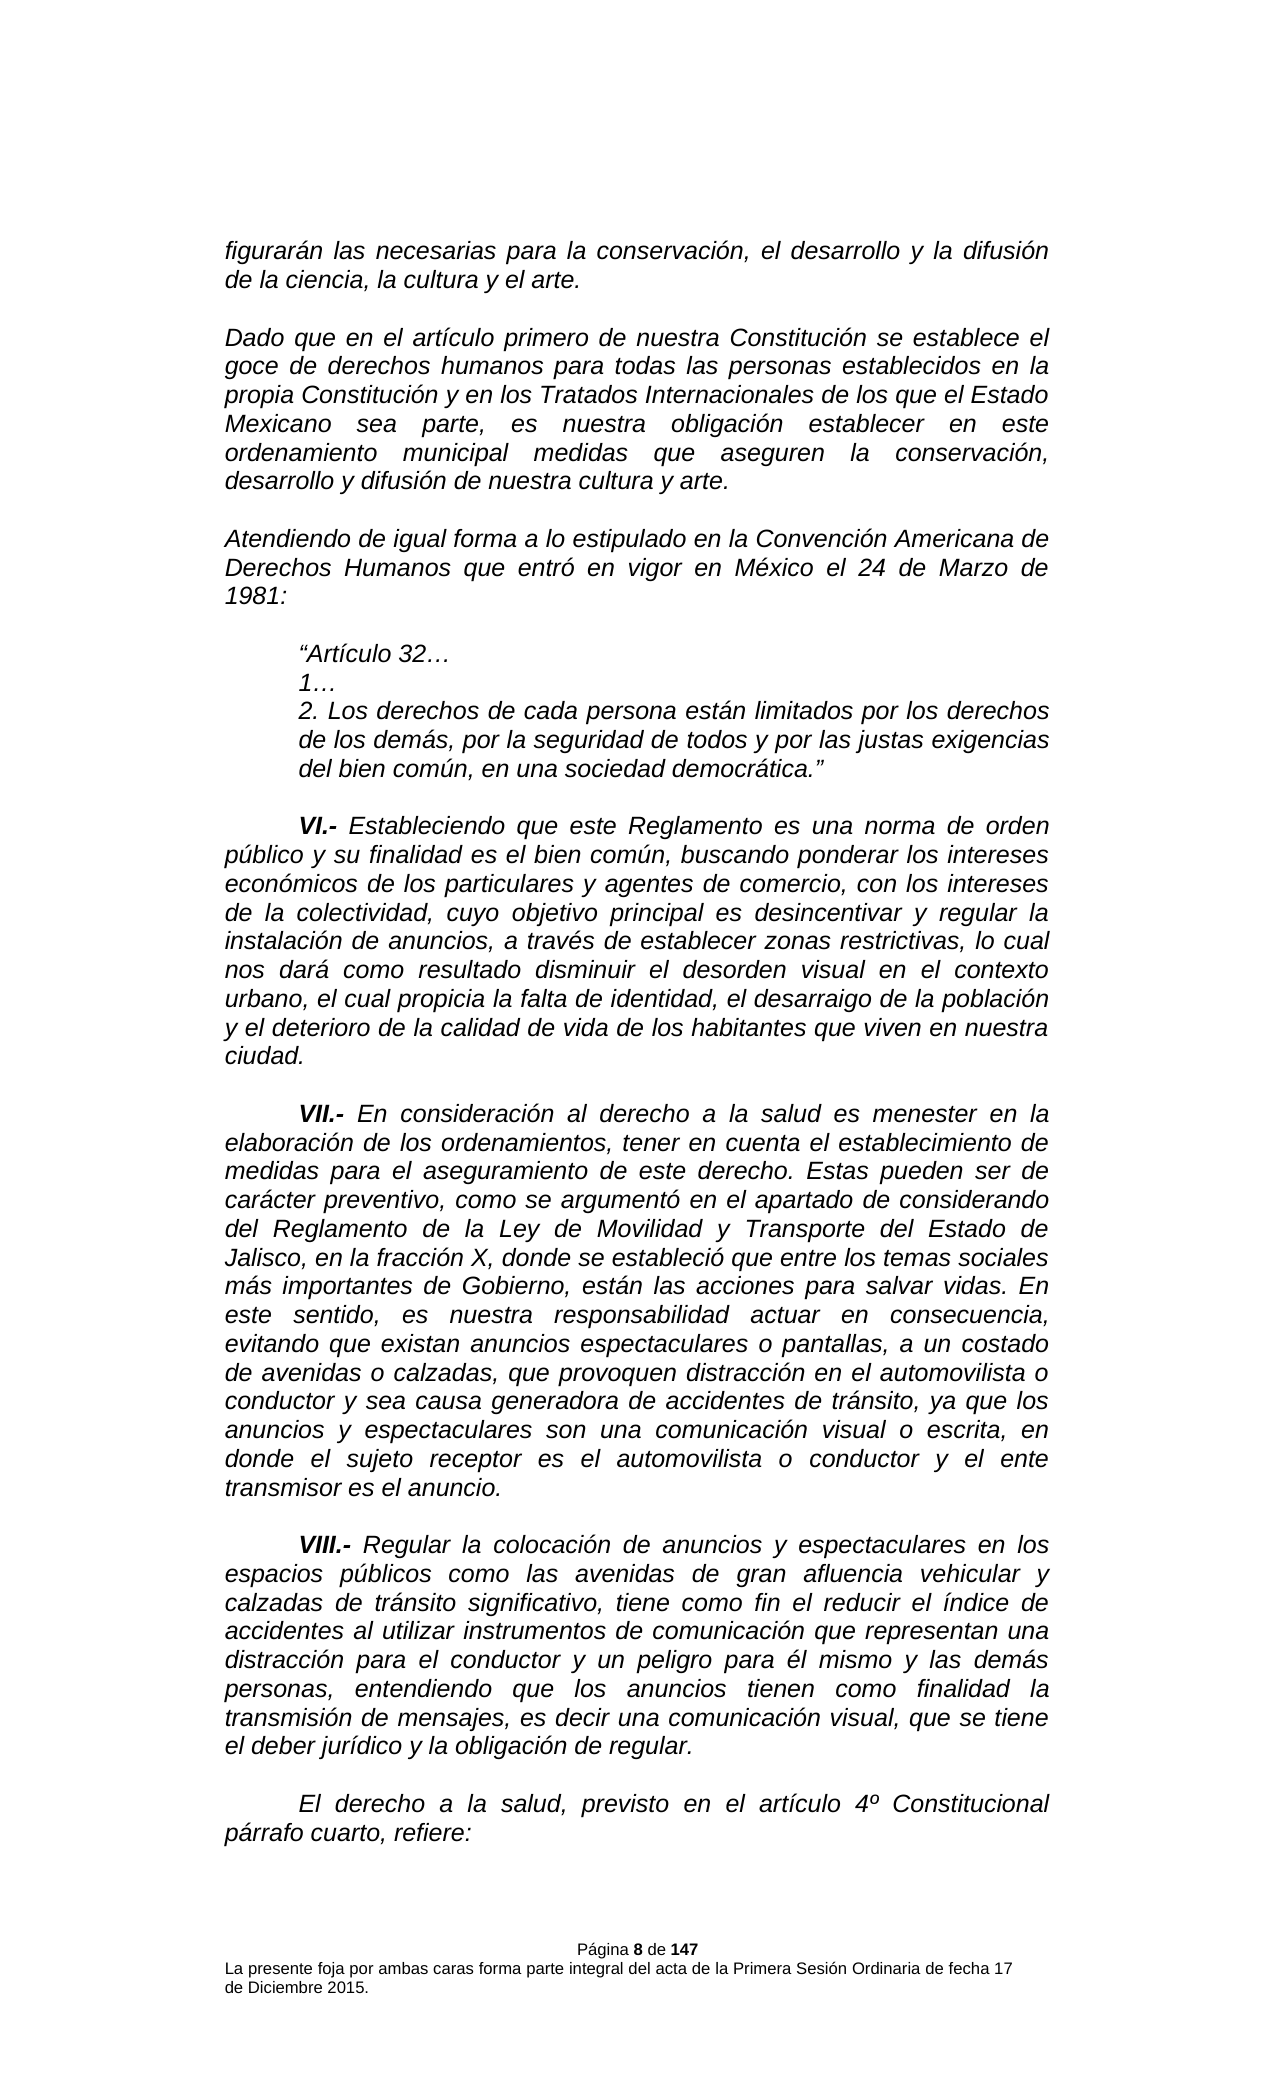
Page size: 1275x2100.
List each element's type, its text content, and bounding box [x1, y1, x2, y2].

text El derecho a la salud, previsto en el artículo 4º Constitucional párrafo cuarto, refiere: [224, 1789, 1051, 1846]
text Atendiendo de igual forma a lo estipulado en la Convención Americana de Derechos Humanos que entró en vigor en México el 24 de Marzo de 1981: [224, 524, 1051, 610]
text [224, 236, 1051, 294]
text “Artículo 32… [298, 639, 1051, 667]
text VIII.- Regular la colocación de anuncios y espectaculares en los espacios públicos como las avenidas de gran afluencia vehicular y calzadas de tránsito significativo, tiene como fin el reducir el índice de accidentes al utilizar instrumentos de comunicación que representan una distracción para el conductor y un peligro para él mismo y las demás personas, entendiendo que los anuncios tienen como finalidad la transmisión de mensajes, es decir una comunicación visual, que se tiene el deber jurídico y la obligación de regular. [224, 1530, 1051, 1760]
text VII.- En consideración al derecho a la salud es menester en la elaboración de los ordenamientos, tener en cuenta el establecimiento de medidas para el aseguramiento de este derecho. Estas pueden ser de carácter preventivo, como se argumentó en el apartado de considerando del Reglamento de la Ley de Movilidad y Transporte del Estado de Jalisco, en la fracción X, donde se estableció que entre los temas sociales más importantes de Gobierno, están las acciones para salvar vidas. En este sentido, es nuestra responsabilidad actuar en consecuencia, evitando que existan anuncios espectaculares o pantallas, a un costado de avenidas o calzadas, que provoquen distracción en el automovilista o conductor y sea causa generadora de accidentes de tránsito, ya que los anuncios y espectaculares son una comunicación visual o escrita, en donde el sujeto receptor es el automovilista o conductor y el ente transmisor es el anuncio. [224, 1099, 1051, 1501]
text Dado que en el artículo primero de nuestra Constitución se establece el goce de derechos humanos para todas las personas establecidos en la propia Constitución y en los Tratados Internacionales de los que el Estado Mexicano sea parte, es nuestra obligación establecer en este ordenamiento municipal medidas que aseguren la conservación, desarrollo y difusión de nuestra cultura y arte. [224, 322, 1051, 495]
text 1… [298, 667, 1051, 696]
text 2. Los derechos de cada persona están limitados por los derechos de los demás, por la seguridad de todos y por las justas exigencias del bien común, en una sociedad democrática.” [298, 696, 1051, 782]
text VI.- Estableciendo que este Reglamento es una norma de orden público y su finalidad es el bien común, buscando ponderar los intereses económicos de los particulares y agentes de comercio, con los intereses de la colectividad, cuyo objetivo principal es desincentivar y regular la instalación de anuncios, a través de establecer zonas restrictivas, lo cual nos dará como resultado disminuir el desorden visual en el contexto urbano, el cual propicia la falta de identidad, el desarraigo de la población y el deterioro de la calidad de vida de los habitantes que viven en nuestra ciudad. [224, 811, 1051, 1070]
